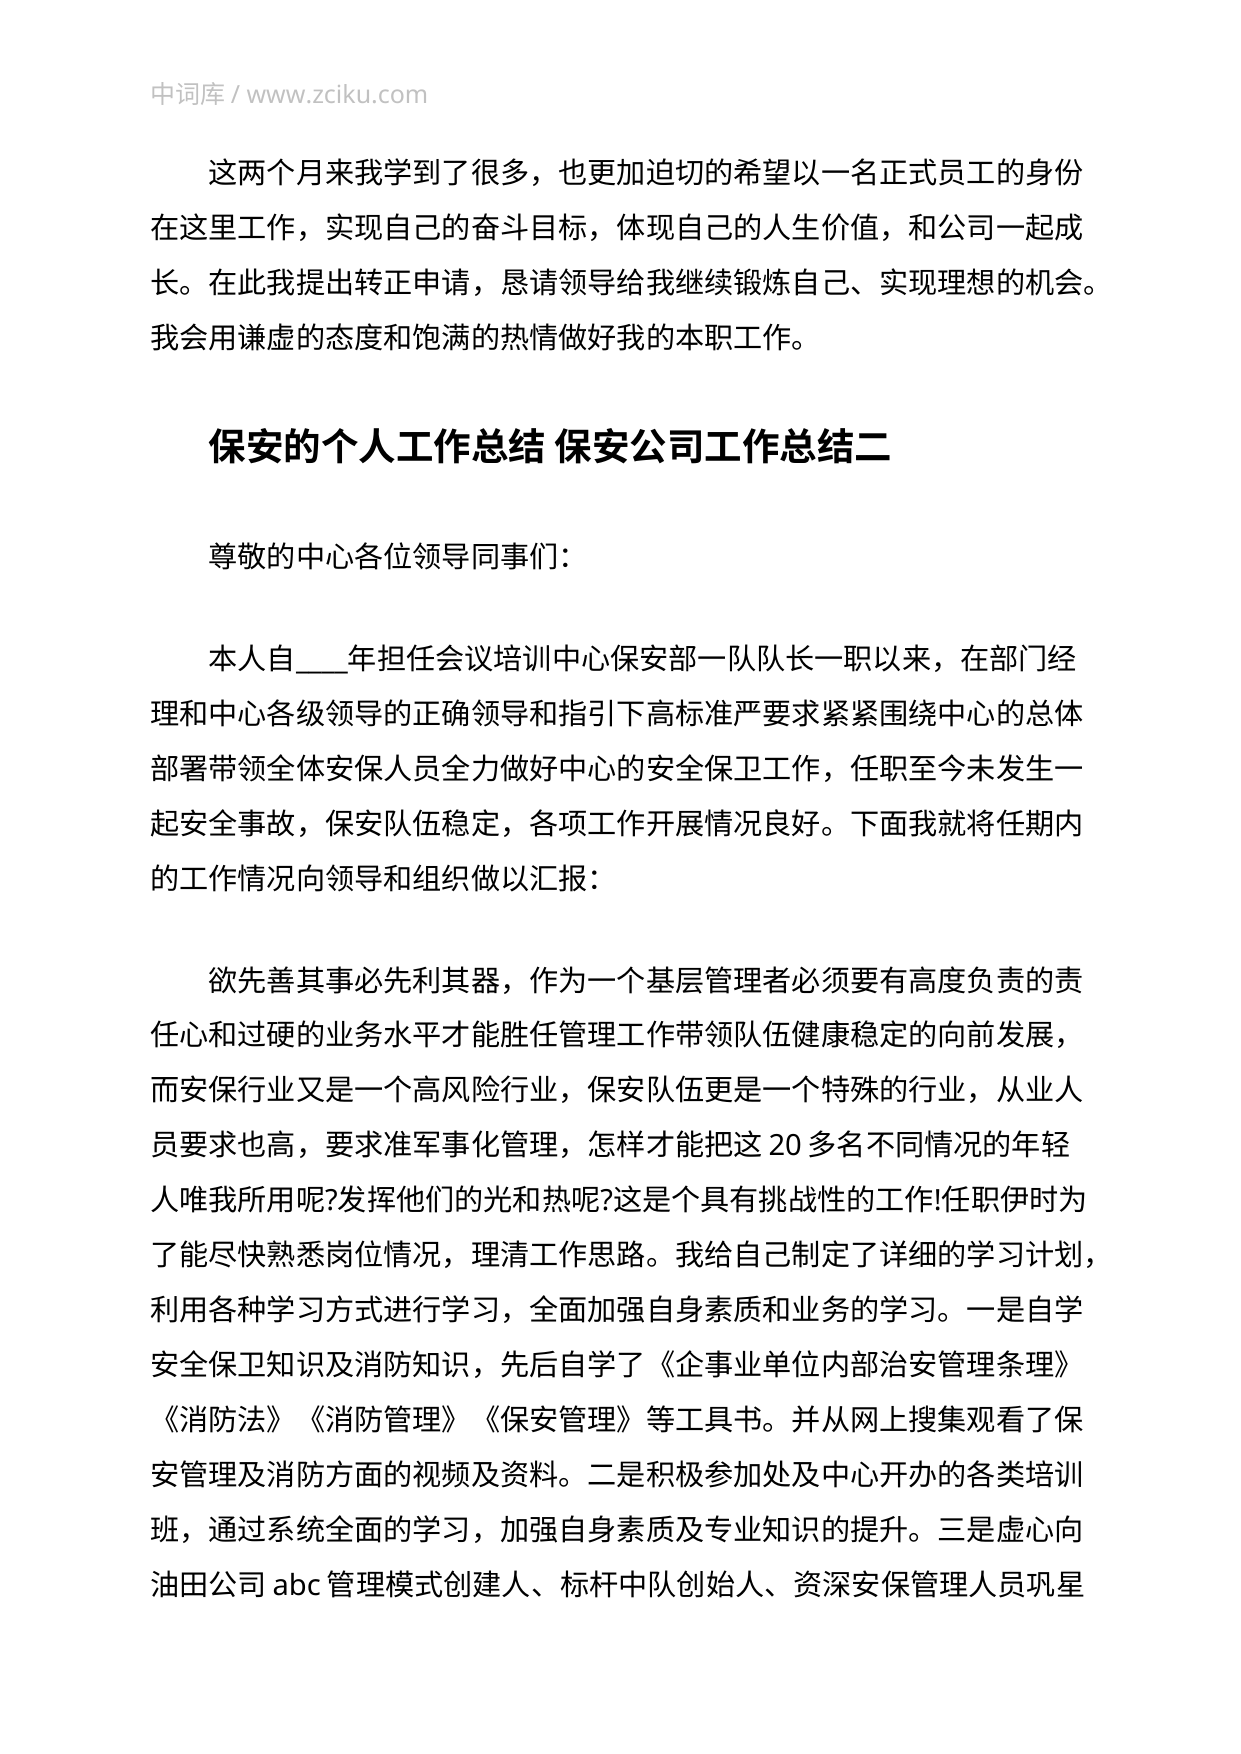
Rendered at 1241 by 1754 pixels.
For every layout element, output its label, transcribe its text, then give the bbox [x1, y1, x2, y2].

text 本人自____年担任会议培训中心保安部一队队长一职以来，在部门经理和中心各级领导的正确领导和指引下高标准严要求紧紧围绕中心的总体部署带领全体安保人员全力做好中心的安全保卫工作，任职至今未发生一起安全事故，保安队伍稳定，各项工作开展情况良好。下面我就将任期内的工作情况向领导和组织做以汇报： [150, 636, 1090, 898]
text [150, 957, 1090, 1603]
text 保安的个人工作总结 保安公司工作总结二 [150, 416, 1090, 471]
text 这两个月来我学到了很多，也更加迫切的希望以一名正式员工的身份在这里工作，实现自己的奋斗目标，体现自己的人生价值，和公司一起成长。在此我提出转正申请，恳请领导给我继续锻炼自己、实现理想的机会。我会用谦虚的态度和饱满的热情做好我的本职工作。 [150, 150, 1090, 357]
text 尊敬的中心各位领导同事们： [150, 534, 1090, 576]
